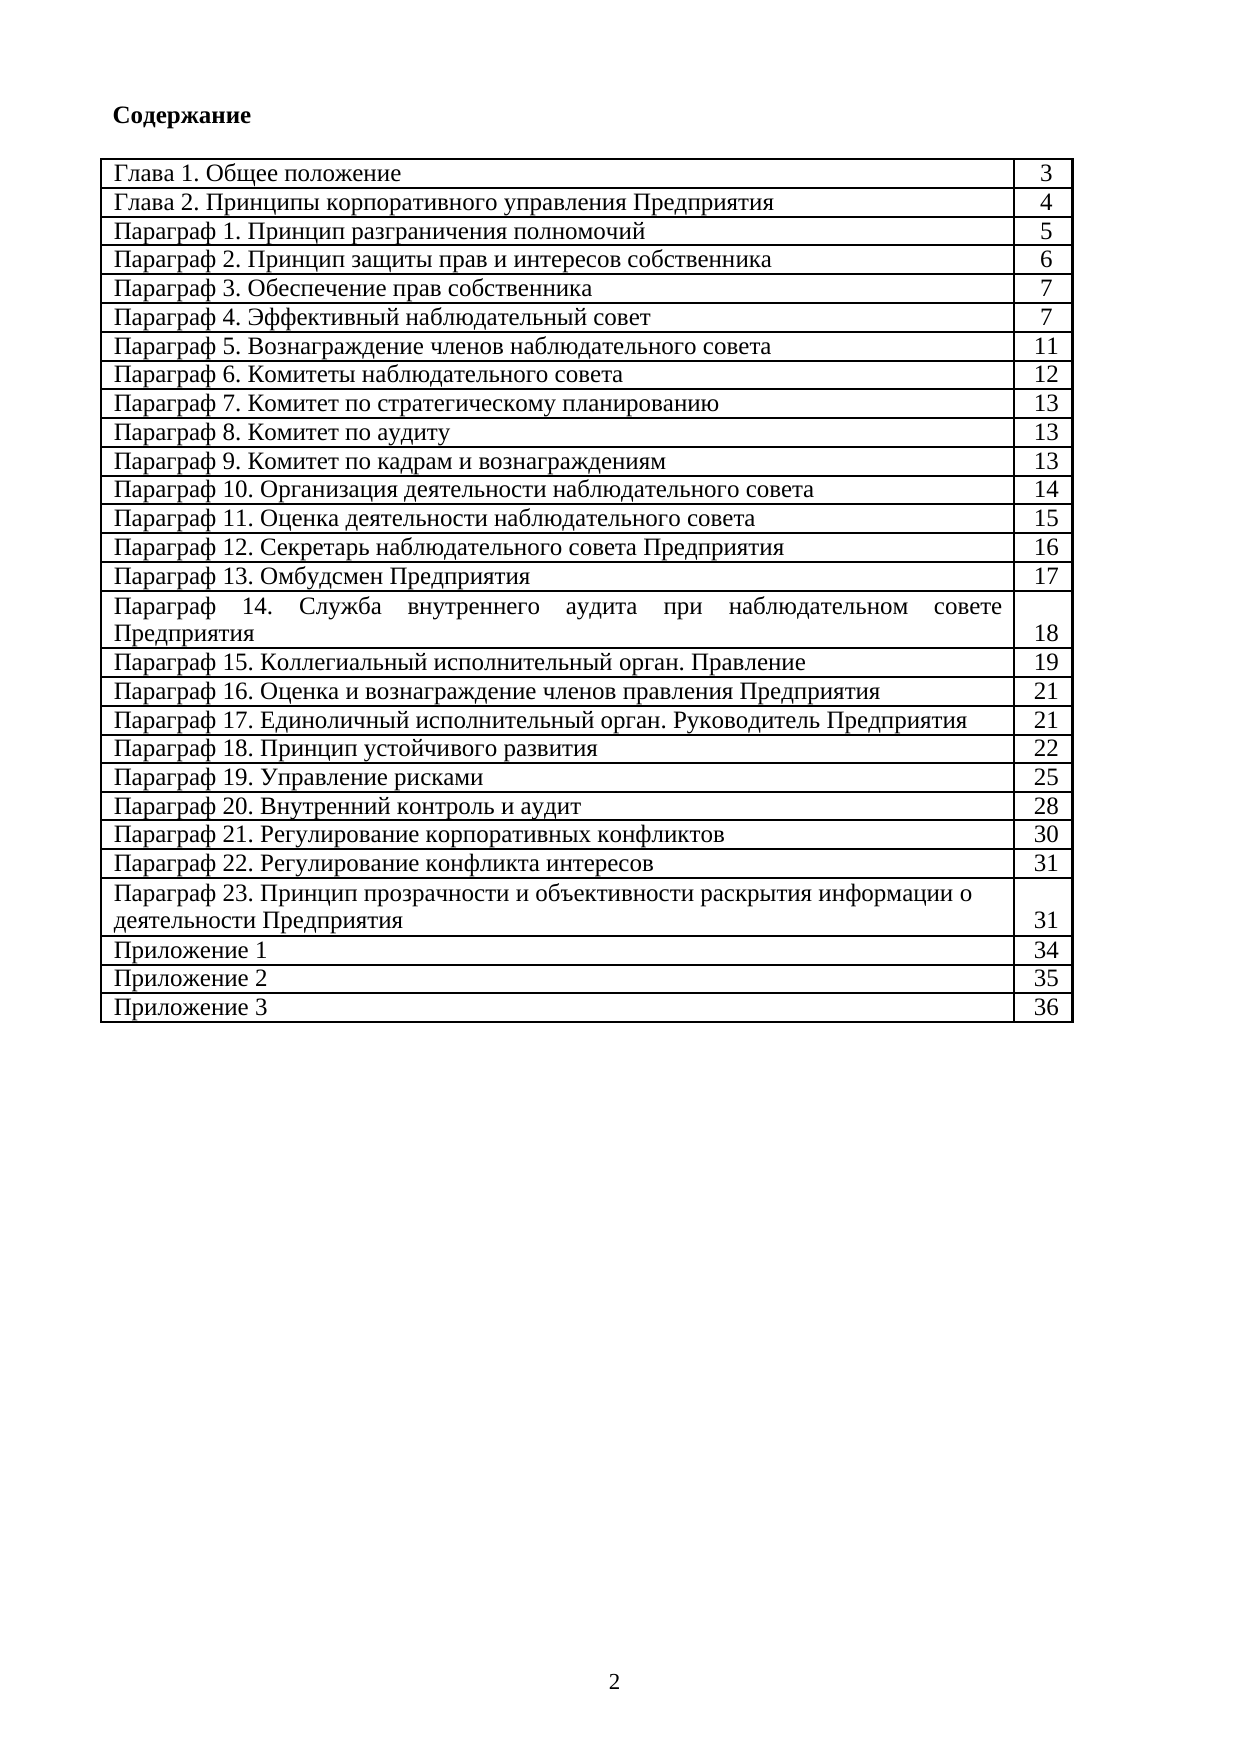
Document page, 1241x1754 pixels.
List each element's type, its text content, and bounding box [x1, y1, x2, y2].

table_cell Параграф 3. Обеспечение прав собственника [102, 275, 1013, 302]
table_cell Параграф 19. Управление рисками [102, 764, 1013, 791]
table_cell Параграф 18. Принцип устойчивого развития [102, 736, 1013, 762]
table_cell Параграф 10. Организация деятельности наблюдательного совета [102, 477, 1013, 503]
table_cell 36 [1015, 994, 1071, 1021]
table_cell 13 [1015, 448, 1071, 474]
table_cell 5 [1015, 218, 1071, 244]
table_cell 21 [1015, 678, 1071, 704]
table_cell Параграф 20. Внутренний контроль и аудит [102, 793, 1013, 819]
table_header 3 [1015, 160, 1071, 187]
table_cell Параграф 4. Эффективный наблюдательный совет [102, 304, 1013, 331]
table_cell 7 [1015, 304, 1071, 331]
table_cell 22 [1015, 736, 1071, 762]
table_cell 25 [1015, 764, 1071, 791]
table_cell Глава 2. Принципы корпоративного управления Предприятия [102, 189, 1013, 216]
table_cell Параграф 14. Служба внутреннего аудита при наблюдательном совете Предприятия [102, 592, 1013, 647]
table_cell Параграф 15. Коллегиальный исполнительный орган. Правление [102, 649, 1013, 676]
table_cell Параграф 5. Вознаграждение членов наблюдательного совета [102, 333, 1013, 359]
table_cell Параграф 17. Единоличный исполнительный орган. Руководитель Предприятия [102, 707, 1013, 733]
table_cell 34 [1015, 937, 1071, 963]
table_cell 6 [1015, 246, 1071, 273]
table_cell Параграф 22. Регулирование конфликта интересов [102, 850, 1013, 877]
table_cell Параграф 8. Комитет по аудиту [102, 419, 1013, 446]
table_cell 14 [1015, 477, 1071, 503]
table_cell 18 [1015, 592, 1071, 647]
table_cell 7 [1015, 275, 1071, 302]
table_cell Приложение 1 [102, 937, 1013, 963]
table_cell 31 [1015, 850, 1071, 877]
table_cell 31 [1015, 879, 1071, 934]
table_cell 28 [1015, 793, 1071, 819]
table_cell 13 [1015, 419, 1071, 446]
table_cell Параграф 21. Регулирование корпоративных конфликтов [102, 821, 1013, 848]
table_cell 35 [1015, 966, 1071, 992]
table_cell 4 [1015, 189, 1071, 216]
text Содержание [112, 100, 1142, 129]
table_cell 30 [1015, 821, 1071, 848]
table_cell 13 [1015, 390, 1071, 417]
table_cell Параграф 9. Комитет по кадрам и вознаграждениям [102, 448, 1013, 474]
table_cell Параграф 13. Омбудсмен Предприятия [102, 563, 1013, 589]
table_cell Параграф 16. Оценка и вознаграждение членов правления Предприятия [102, 678, 1013, 704]
table_cell 16 [1015, 534, 1071, 561]
table_cell Параграф 2. Принцип защиты прав и интересов собственника [102, 246, 1013, 273]
table_cell Параграф 23. Принцип прозрачности и объективности раскрытия информации о деятельности Предприятия [102, 879, 1013, 934]
table_cell Приложение 3 [102, 994, 1013, 1021]
table_cell 17 [1015, 563, 1071, 589]
table_header Глава 1. Общее положение [102, 160, 1013, 187]
table_cell Параграф 6. Комитеты наблюдательного совета [102, 362, 1013, 388]
table_cell 21 [1015, 707, 1071, 733]
table_cell Приложение 2 [102, 966, 1013, 992]
table_cell Параграф 1. Принцип разграничения полномочий [102, 218, 1013, 244]
table_cell 11 [1015, 333, 1071, 359]
table_cell Параграф 12. Секретарь наблюдательного совета Предприятия [102, 534, 1013, 561]
table_cell 12 [1015, 362, 1071, 388]
table_cell 19 [1015, 649, 1071, 676]
table_cell Параграф 7. Комитет по стратегическому планированию [102, 390, 1013, 417]
table_cell 15 [1015, 505, 1071, 532]
table_cell Параграф 11. Оценка деятельности наблюдательного совета [102, 505, 1013, 532]
